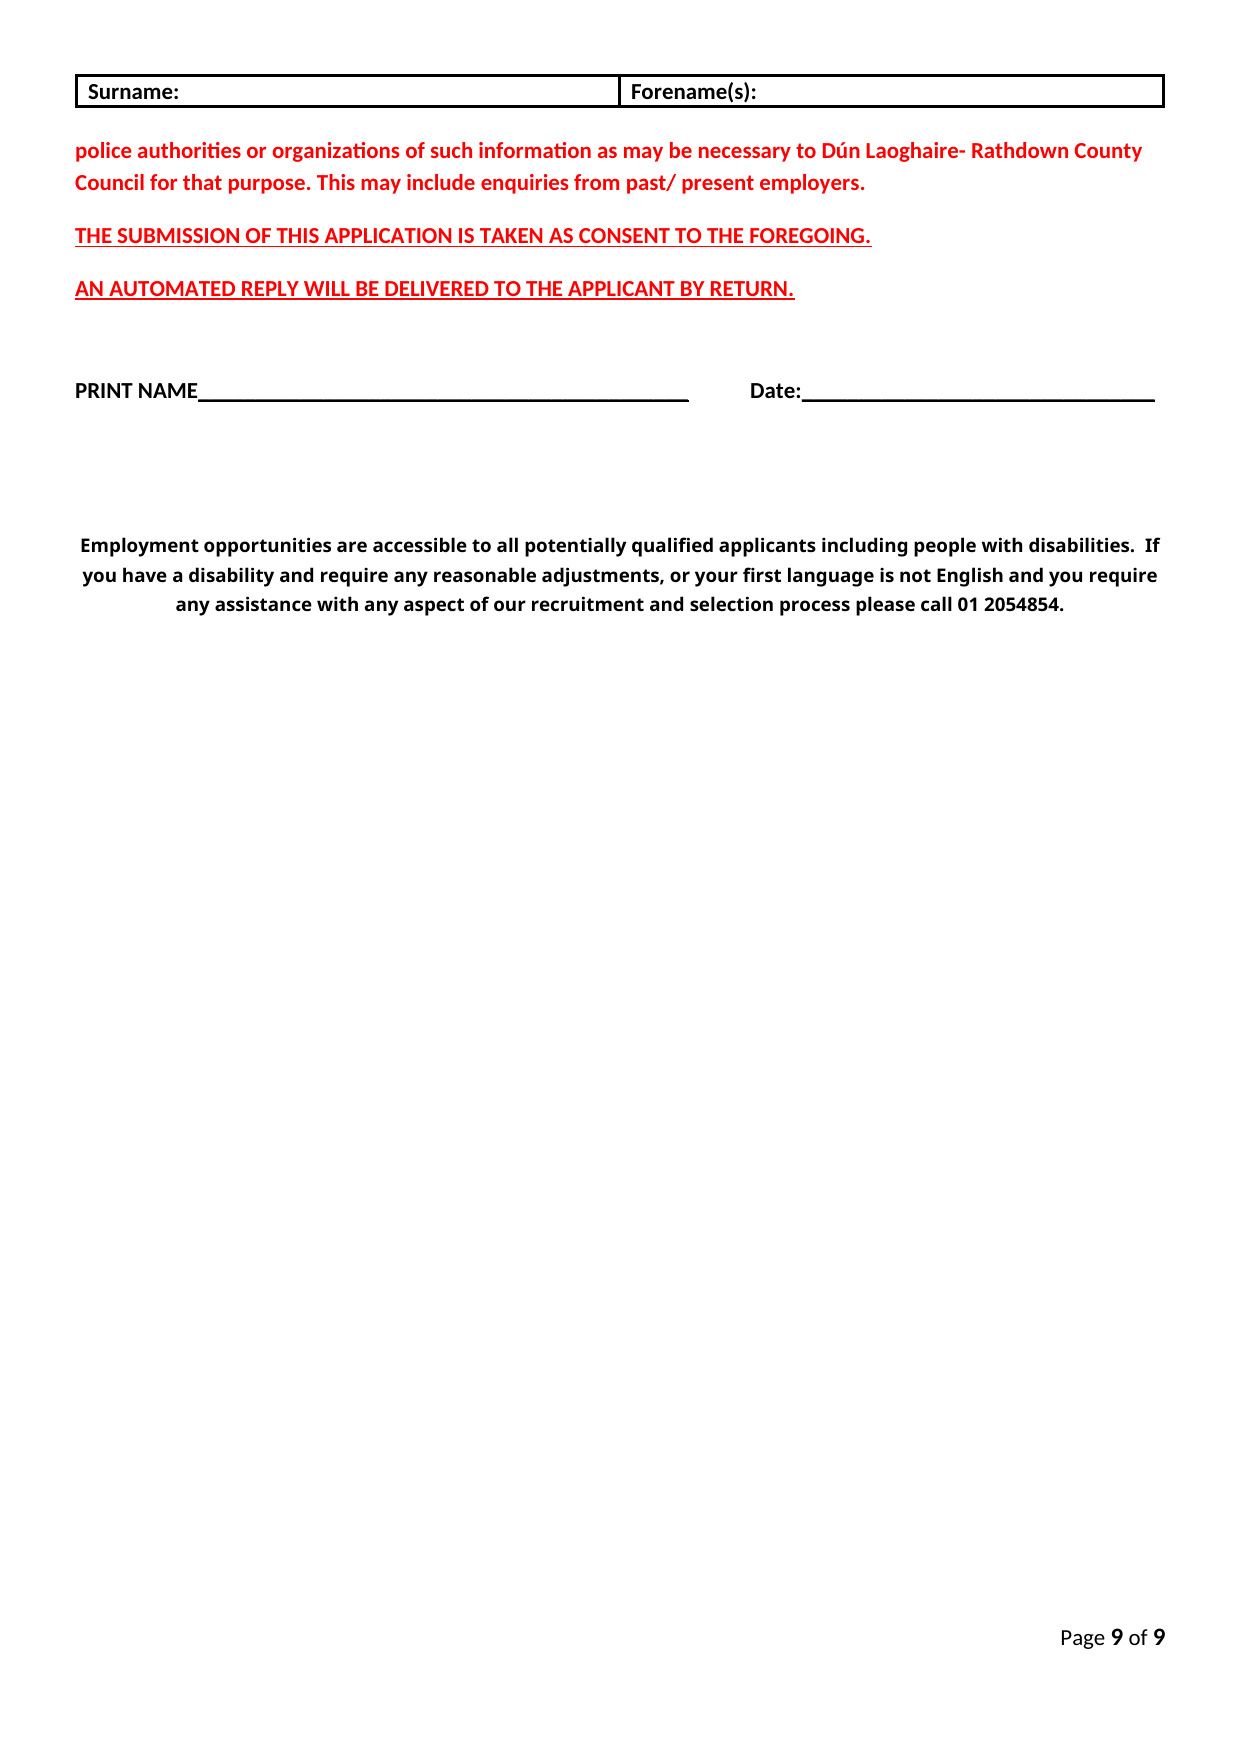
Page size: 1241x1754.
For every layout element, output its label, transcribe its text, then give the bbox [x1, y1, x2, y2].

text Employment opportunities are accessible to all potentially qualified applicants including people with disabilities. If you have a disability and require any reasonable adjustments, or your first language is not English and you require any assistance with any aspect of our recruitment and selection process please call 01 2054854. [75, 533, 1165, 617]
text PRINT NAME___________________________________________ Date:_______________________________ [75, 376, 1165, 404]
text THE SUBMISSION OF THIS APPLICATION IS TAKEN AS CONSENT TO THE FOREGOING. [75, 221, 1165, 249]
text AN AUTOMATED REPLY WILL BE DELIVERED TO THE APPLICANT BY RETURN. [75, 274, 1165, 302]
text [75, 136, 1165, 196]
